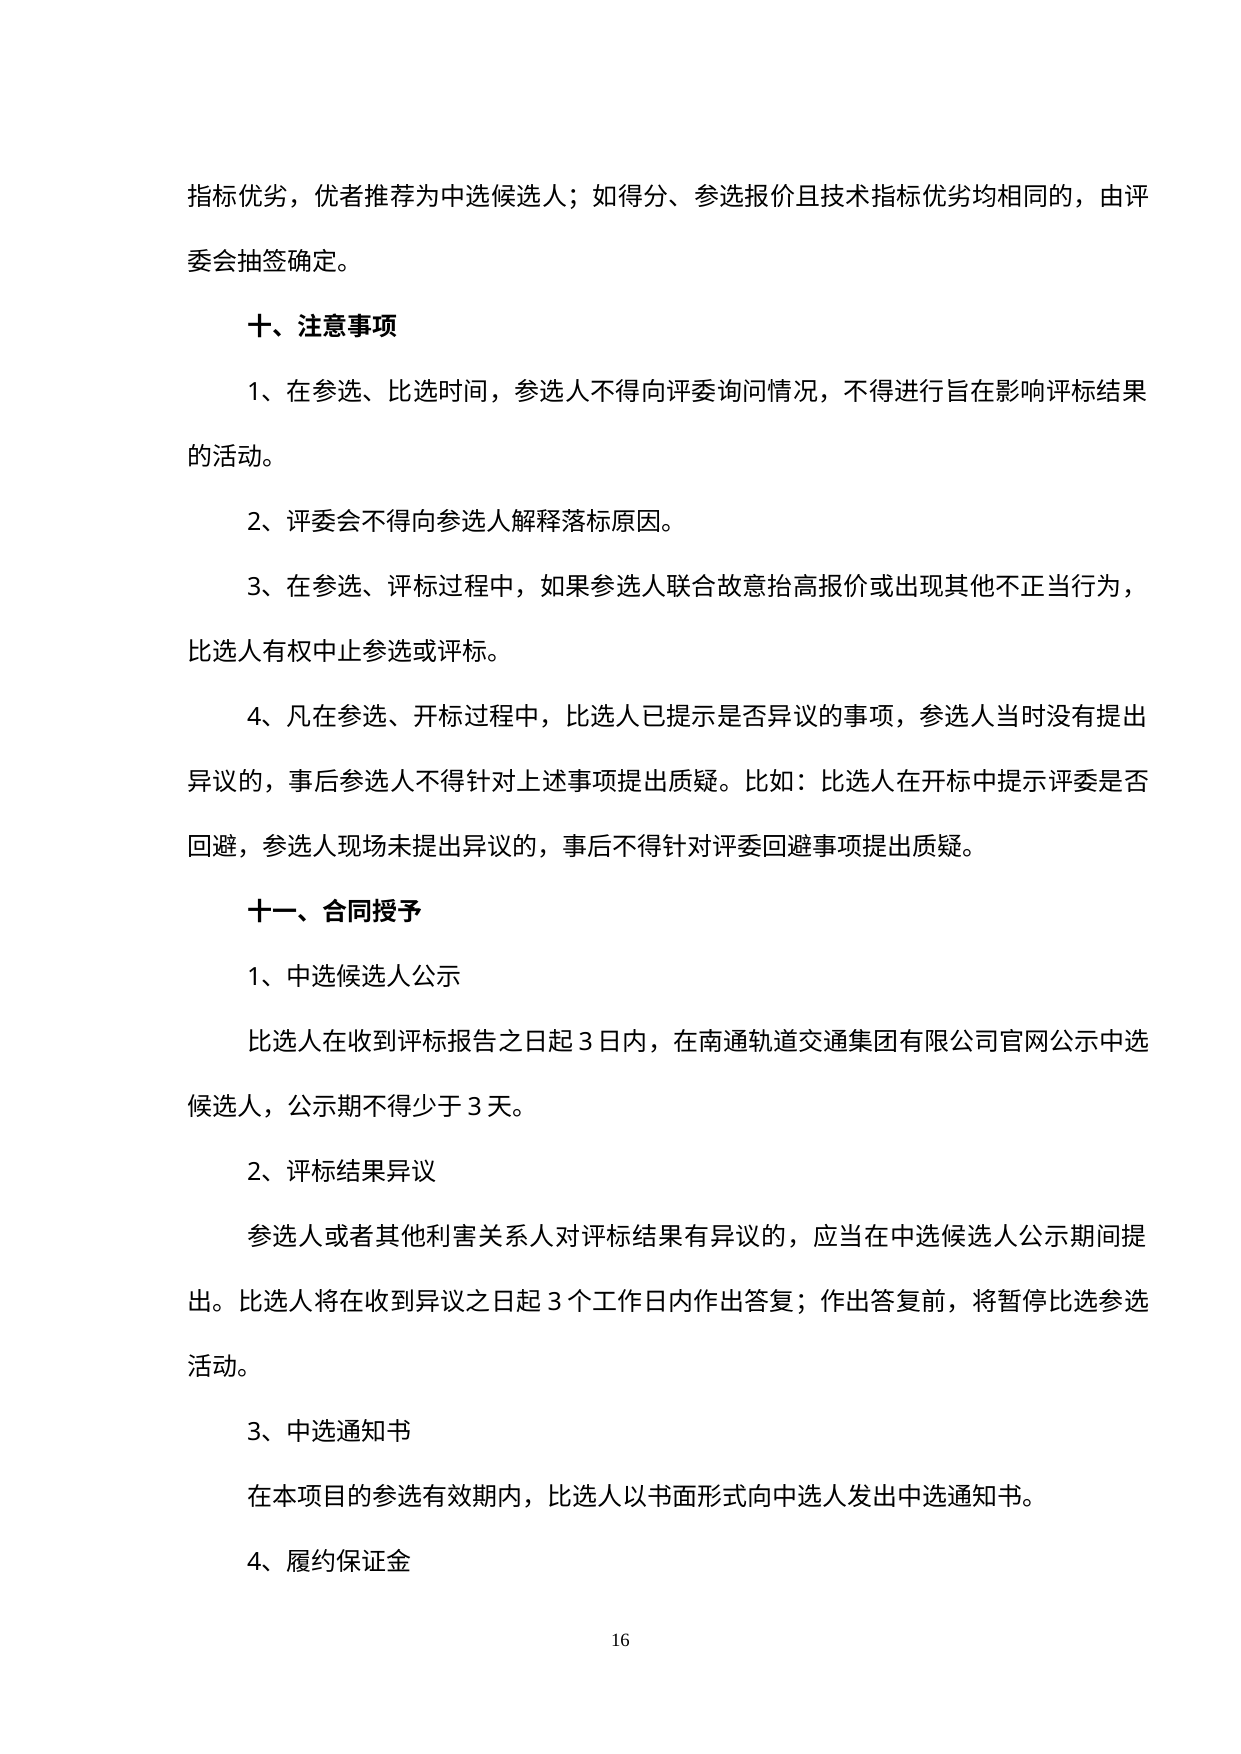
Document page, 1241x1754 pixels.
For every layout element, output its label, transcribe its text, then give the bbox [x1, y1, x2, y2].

text 比选人在收到评标报告之日起3日内，在南通轨道交通集团有限公司官网公示中选候选人，公示期不得少于3天。 [187, 1007, 1150, 1137]
text 1、在参选、比选时间，参选人不得向评委询问情况，不得进行旨在影响评标结果的活动。 [187, 357, 1150, 487]
text 3、在参选、评标过程中，如果参选人联合故意抬高报价或出现其他不正当行为，比选人有权中止参选或评标。 [187, 552, 1150, 682]
text 4、履约保证金 [187, 1527, 1150, 1592]
text 3、中选通知书 [187, 1397, 1150, 1462]
text 1、中选候选人公示 [187, 942, 1150, 1007]
text 在本项目的参选有效期内，比选人以书面形式向中选人发出中选通知书。 [187, 1462, 1150, 1527]
text 4、凡在参选、开标过程中，比选人已提示是否异议的事项，参选人当时没有提出异议的，事后参选人不得针对上述事项提出质疑。比如：比选人在开标中提示评委是否回避，参选人现场未提出异议的，事后不得针对评委回避事项提出质疑。 [187, 682, 1150, 877]
text 十一、合同授予 [187, 877, 1150, 942]
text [187, 162, 1150, 292]
text 十、注意事项 [187, 292, 1150, 357]
text 2、评标结果异议 [187, 1137, 1150, 1202]
text 2、评委会不得向参选人解释落标原因。 [187, 487, 1150, 552]
text 参选人或者其他利害关系人对评标结果有异议的，应当在中选候选人公示期间提出。比选人将在收到异议之日起3个工作日内作出答复；作出答复前，将暂停比选参选活动。 [187, 1202, 1150, 1397]
